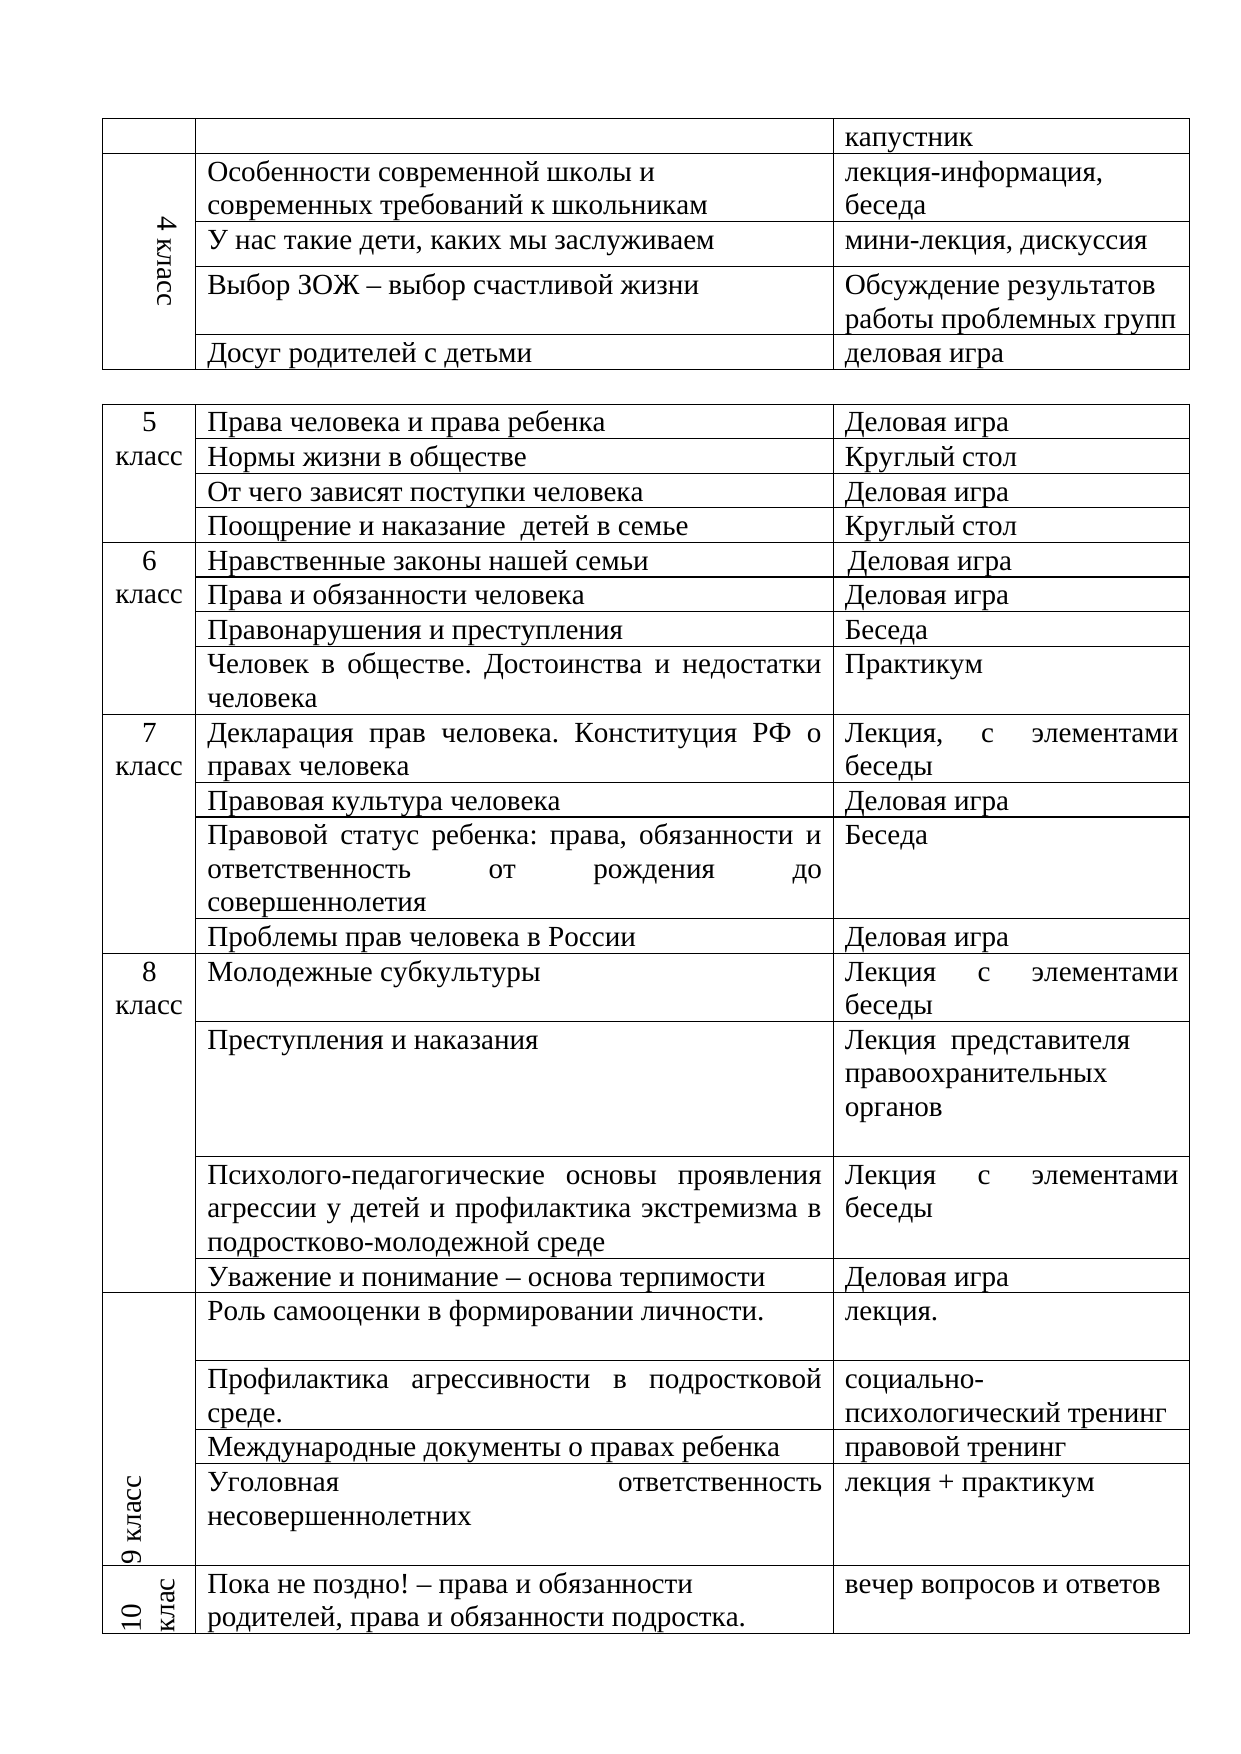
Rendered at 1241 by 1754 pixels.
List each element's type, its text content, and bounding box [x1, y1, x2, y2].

table_cell Досуг родителей с детьми [196, 335, 833, 369]
table_cell вечер вопросов и ответов [834, 1566, 1189, 1633]
table_cell Уголовная ответственность несовершеннолетних [196, 1464, 833, 1565]
table_cell социально-психологический тренинг [834, 1361, 1189, 1428]
table_cell Деловая игра [834, 783, 1189, 816]
table_cell Человек в обществе. Достоинства и недостатки человека [196, 647, 833, 714]
table_cell Деловая игра [834, 578, 1189, 611]
table_cell правовой тренинг [834, 1430, 1189, 1463]
table_cell Права и обязанности человека [196, 578, 833, 611]
table_cell Выбор ЗОЖ – выбор счастливой жизни [196, 267, 833, 334]
table_cell Деловая игра [834, 543, 1189, 576]
table_cell 7 класс [103, 715, 195, 953]
table_cell 6 класс [103, 543, 195, 714]
table_cell Уважение и понимание – основа терпимости [196, 1259, 833, 1292]
table_cell Правовая культура человека [196, 783, 833, 816]
table_cell От чего зависят поступки человека [196, 474, 833, 507]
table_cell Роль самооценки в формировании личности. [196, 1293, 833, 1360]
table_cell деловая игра [834, 335, 1189, 369]
table_cell Круглый стол [834, 439, 1189, 473]
table_cell Беседа [834, 818, 1189, 918]
table_cell Деловая игра [834, 1259, 1189, 1292]
table_header Права человека и права ребенка [196, 405, 833, 438]
table_cell Правонарушения и преступления [196, 612, 833, 646]
table_cell У нас такие дети, каких мы заслуживаем [196, 222, 833, 266]
table_cell Профилактика агрессивности в подростковой среде. [196, 1361, 833, 1428]
table_cell Молодежные субкультуры [196, 954, 833, 1021]
table_cell Деловая игра [834, 919, 1189, 953]
table_header Деловая игра [834, 405, 1189, 438]
table_cell Декларация прав человека. Конституция РФ о правах человека [196, 715, 833, 782]
table_cell 9 класс [103, 1293, 195, 1565]
table_cell Проблемы прав человека в России [196, 919, 833, 953]
table_cell Круглый стол [834, 508, 1189, 542]
table_cell Поощрение и наказание детей в семье [196, 508, 833, 542]
table_cell Практикум [834, 647, 1189, 714]
table_cell Нормы жизни в обществе [196, 439, 833, 473]
table_cell Лекция, с элементами беседы [834, 715, 1189, 782]
table_cell Лекция с элементами беседы [834, 954, 1189, 1021]
table_cell Лекция представителя правоохранительных органов [834, 1022, 1189, 1156]
table_cell Преступления и наказания [196, 1022, 833, 1156]
table_cell 10 класс [103, 1566, 195, 1633]
table_cell лекция. [834, 1293, 1189, 1360]
table_cell Правовой статус ребенка: права, обязанности и ответственность от рождения до совершеннолетия [196, 818, 833, 918]
table_cell лекция-информация, беседа [834, 154, 1189, 221]
table_cell 8 класс [103, 954, 195, 1292]
table_cell 4 класс [103, 154, 195, 369]
table_cell Особенности современной школы и современных требований к школьникам [196, 154, 833, 221]
table_cell лекция + практикум [834, 1464, 1189, 1565]
table_cell Обсуждение результатов работы проблемных групп [834, 267, 1189, 334]
table_cell Беседа [834, 612, 1189, 646]
table_cell мини-лекция, дискуссия [834, 222, 1189, 266]
table_cell Нравственные законы нашей семьи [196, 543, 833, 576]
table_cell Международные документы о правах ребенка [196, 1430, 833, 1463]
table_header 5 класс [103, 405, 195, 542]
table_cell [196, 119, 833, 153]
table_cell Лекция с элементами беседы [834, 1157, 1189, 1258]
table_cell Психолого-педагогические основы проявления агрессии у детей и профилактика экстремизма в подростково-молодежной среде [196, 1157, 833, 1258]
table_cell Деловая игра [834, 474, 1189, 507]
table_cell Пока не поздно! – права и обязанности родителей, права и обязанности подростка. [196, 1566, 833, 1633]
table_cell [834, 119, 1189, 153]
